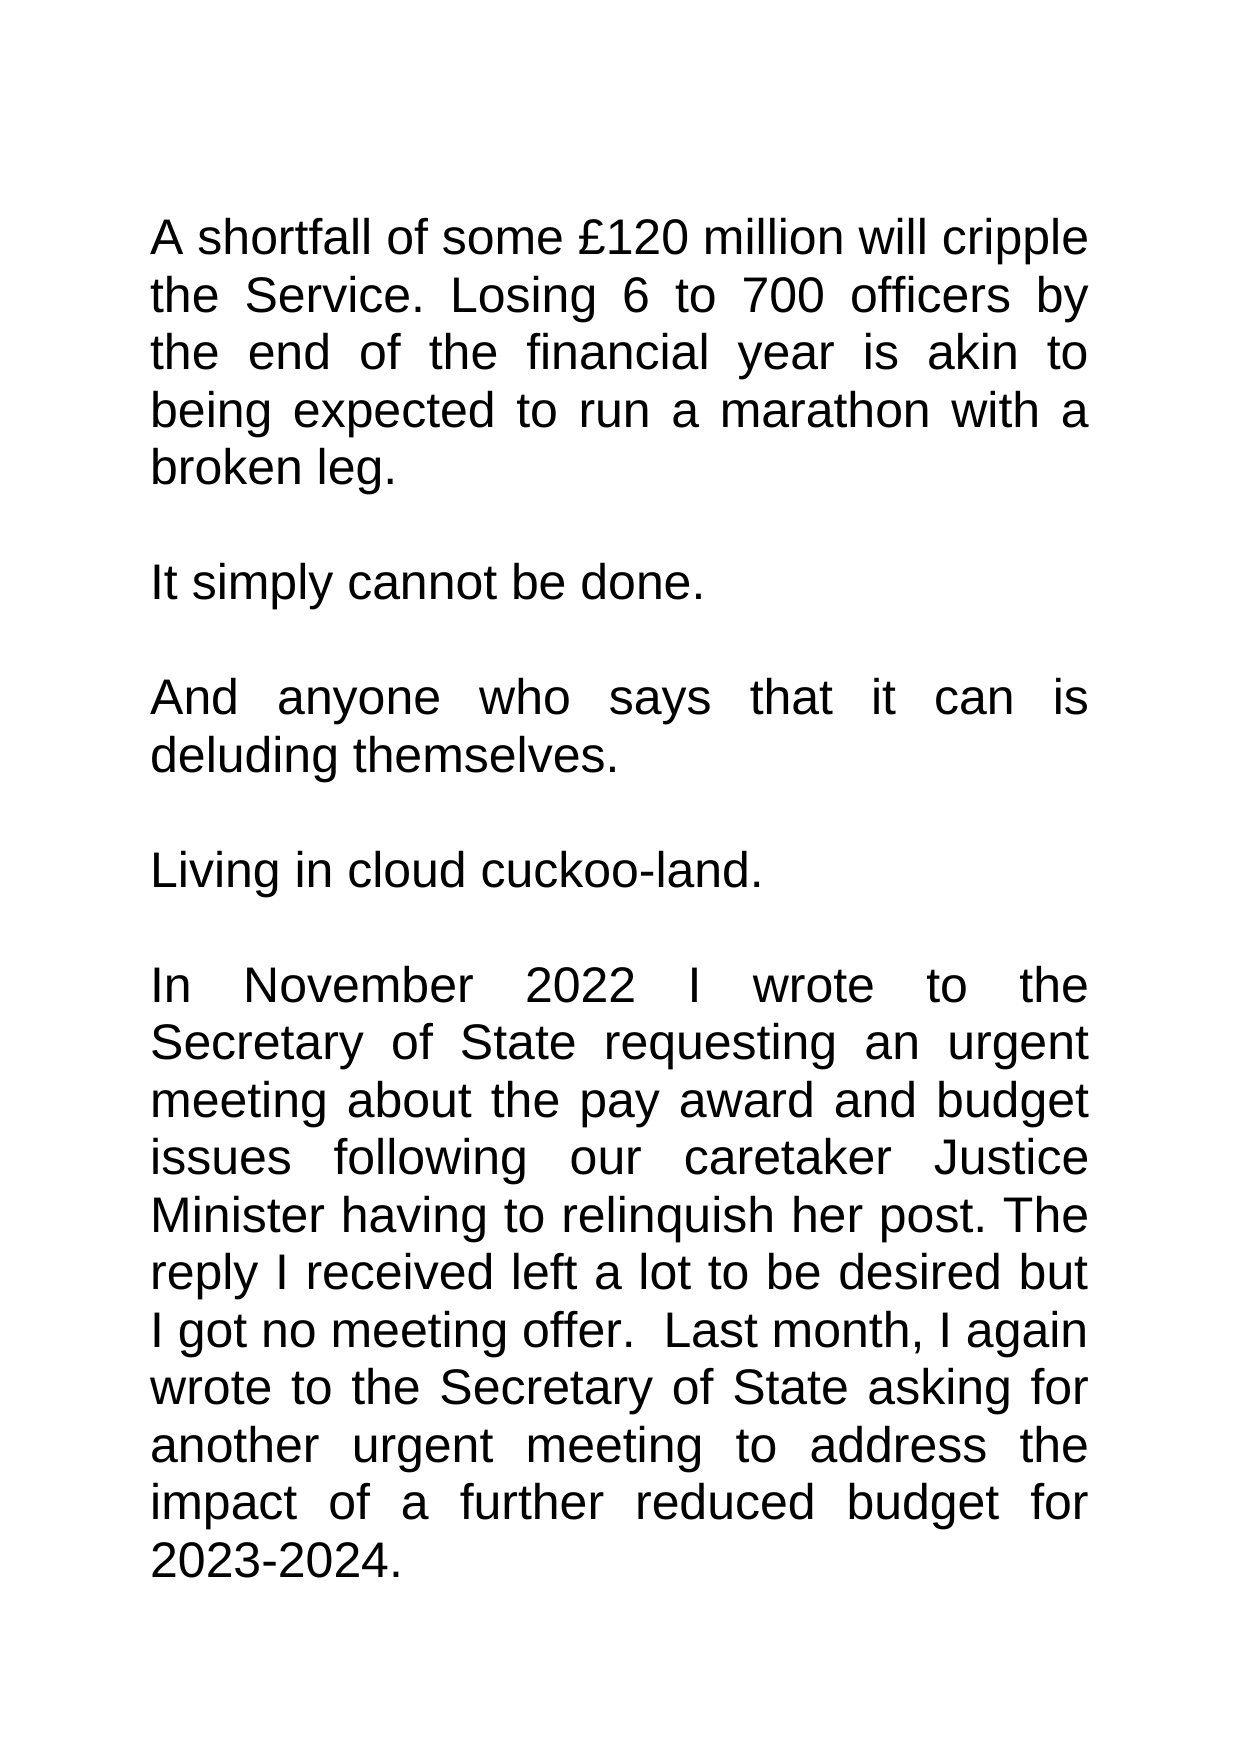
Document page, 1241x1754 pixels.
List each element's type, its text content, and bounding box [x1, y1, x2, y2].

text And anyone who says that it can is deluding themselves. [150, 667, 1090, 782]
text Living in cloud cuckoo-land. [150, 840, 1090, 897]
text It simply cannot be done. [150, 552, 1090, 610]
text In November 2022 I wrote to the Secretary of State requesting an urgent meeting about the pay award and budget issues following our caretaker Justice Minister having to relinquish her post. The reply I received left a lot to be desired but I got no meeting offer. Last month, I again wrote to the Secretary of State asking for another urgent meeting to address the impact of a further reduced budget for 2023-2024. [150, 955, 1090, 1587]
text A shortfall of some £120 million will cripple the Service. Losing 6 to 700 officers by the end of the financial year is akin to being expected to run a marathon with a broken leg. [150, 207, 1090, 495]
